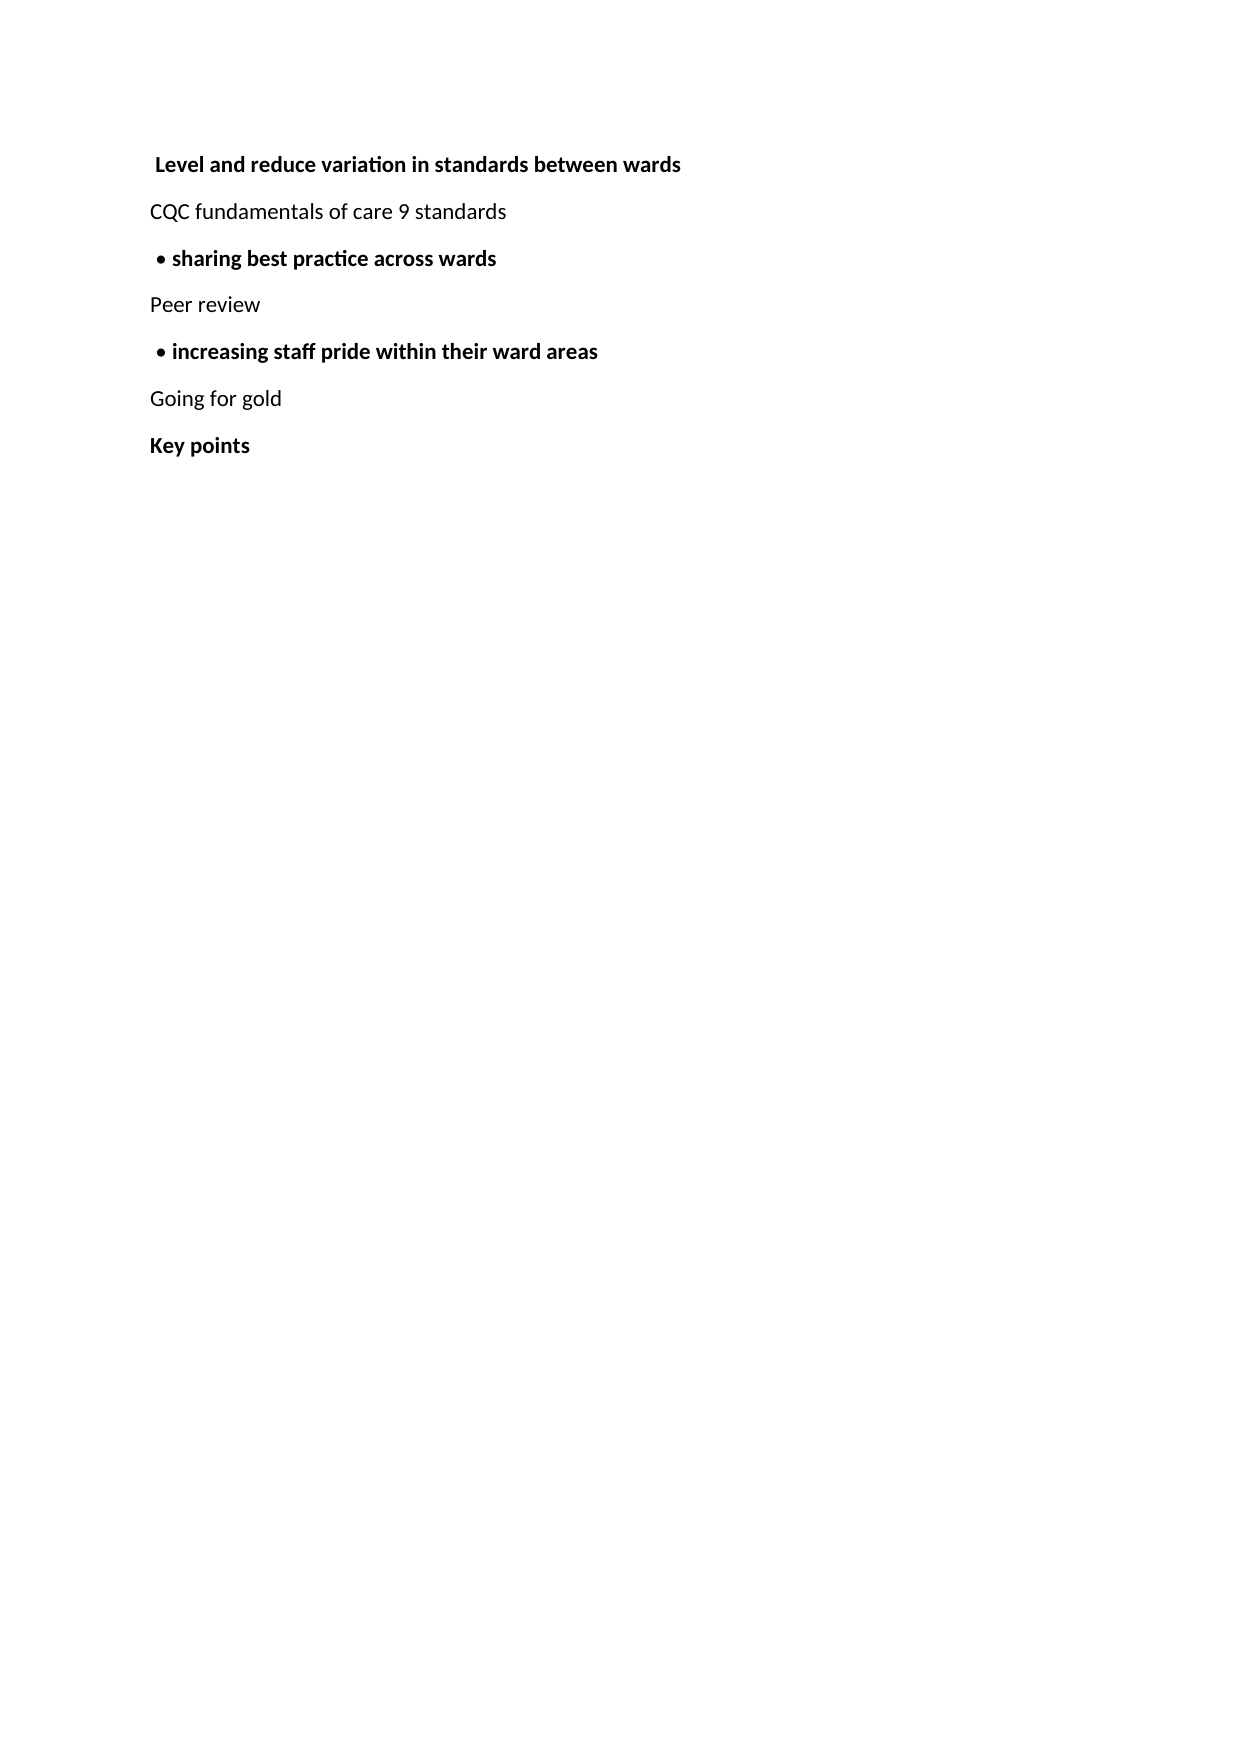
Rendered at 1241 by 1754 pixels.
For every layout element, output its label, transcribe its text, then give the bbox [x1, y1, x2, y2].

text Key points [150, 431, 1090, 459]
text Peer review [150, 291, 1090, 319]
text • sharing best practice across wards [150, 244, 1090, 272]
text Level and reduce variation in standards between wards [150, 150, 1090, 178]
text CQC fundamentals of care 9 standards [150, 197, 1090, 225]
text Going for gold [150, 384, 1090, 412]
text • increasing staff pride within their ward areas [150, 337, 1090, 366]
